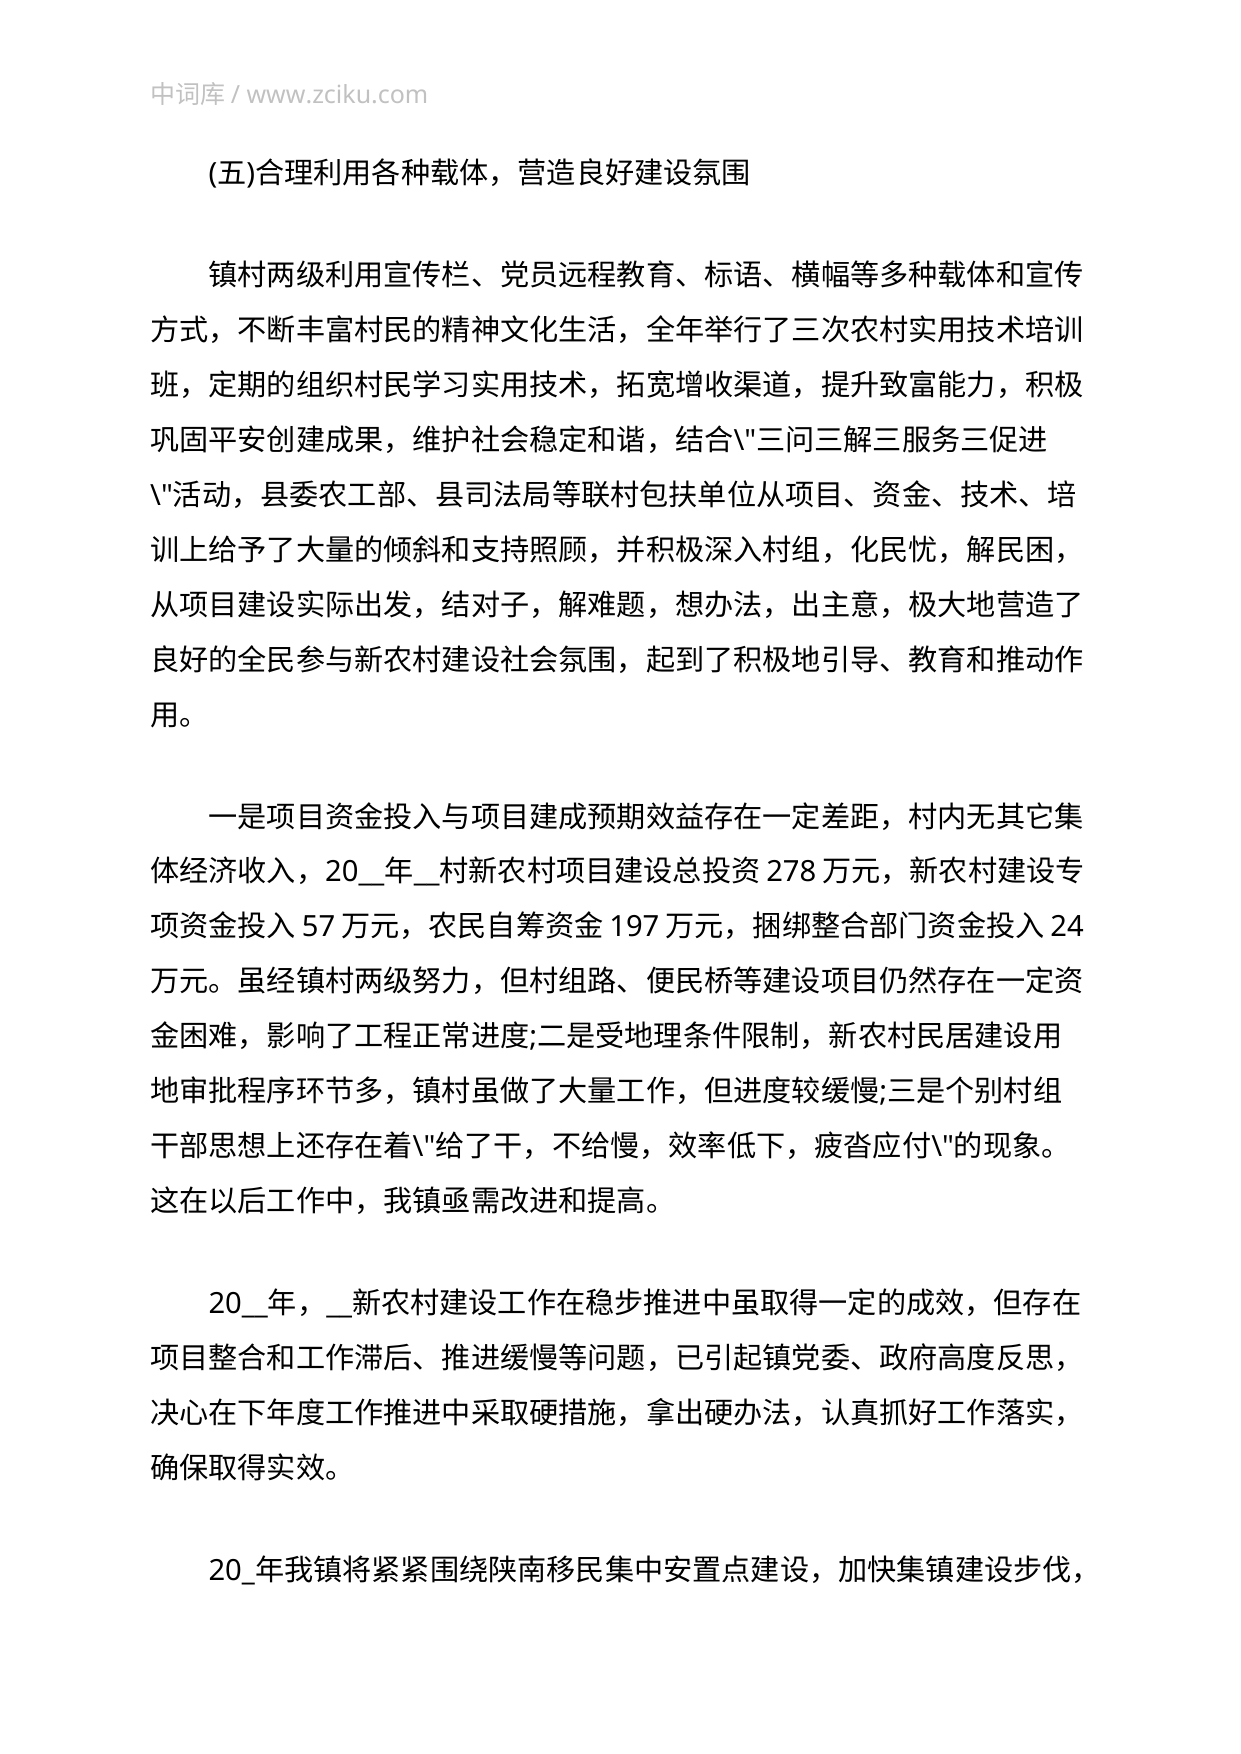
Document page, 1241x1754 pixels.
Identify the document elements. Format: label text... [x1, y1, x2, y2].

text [150, 1546, 1090, 1589]
text 一是项目资金投入与项目建成预期效益存在一定差距，村内无其它集体经济收入，20__年__村新农村项目建设总投资278万元，新农村建设专项资金投入57万元，农民自筹资金197万元，捆绑整合部门资金投入24万元。虽经镇村两级努力，但村组路、便民桥等建设项目仍然存在一定资金困难，影响了工程正常进度;二是受地理条件限制，新农村民居建设用地审批程序环节多，镇村虽做了大量工作，但进度较缓慢;三是个别村组干部思想上还存在着\"给了干，不给慢，效率低下，疲沓应付\"的现象。这在以后工作中，我镇亟需改进和提高。 [150, 793, 1090, 1220]
text 20__年，__新农村建设工作在稳步推进中虽取得一定的成效，但存在项目整合和工作滞后、推进缓慢等问题，已引起镇党委、政府高度反思，决心在下年度工作推进中采取硬措施，拿出硬办法，认真抓好工作落实，确保取得实效。 [150, 1280, 1090, 1487]
text 镇村两级利用宣传栏、党员远程教育、标语、横幅等多种载体和宣传方式，不断丰富村民的精神文化生活，全年举行了三次农村实用技术培训班，定期的组织村民学习实用技术，拓宽增收渠道，提升致富能力，积极巩固平安创建成果，维护社会稳定和谐，结合\"三问三解三服务三促进\"活动，县委农工部、县司法局等联村包扶单位从项目、资金、技术、培训上给予了大量的倾斜和支持照顾，并积极深入村组，化民忧，解民困，从项目建设实际出发，结对子，解难题，想办法，出主意，极大地营造了良好的全民参与新农村建设社会氛围，起到了积极地引导、教育和推动作用。 [150, 252, 1090, 734]
text (五)合理利用各种载体，营造良好建设氛围 [150, 150, 1090, 192]
